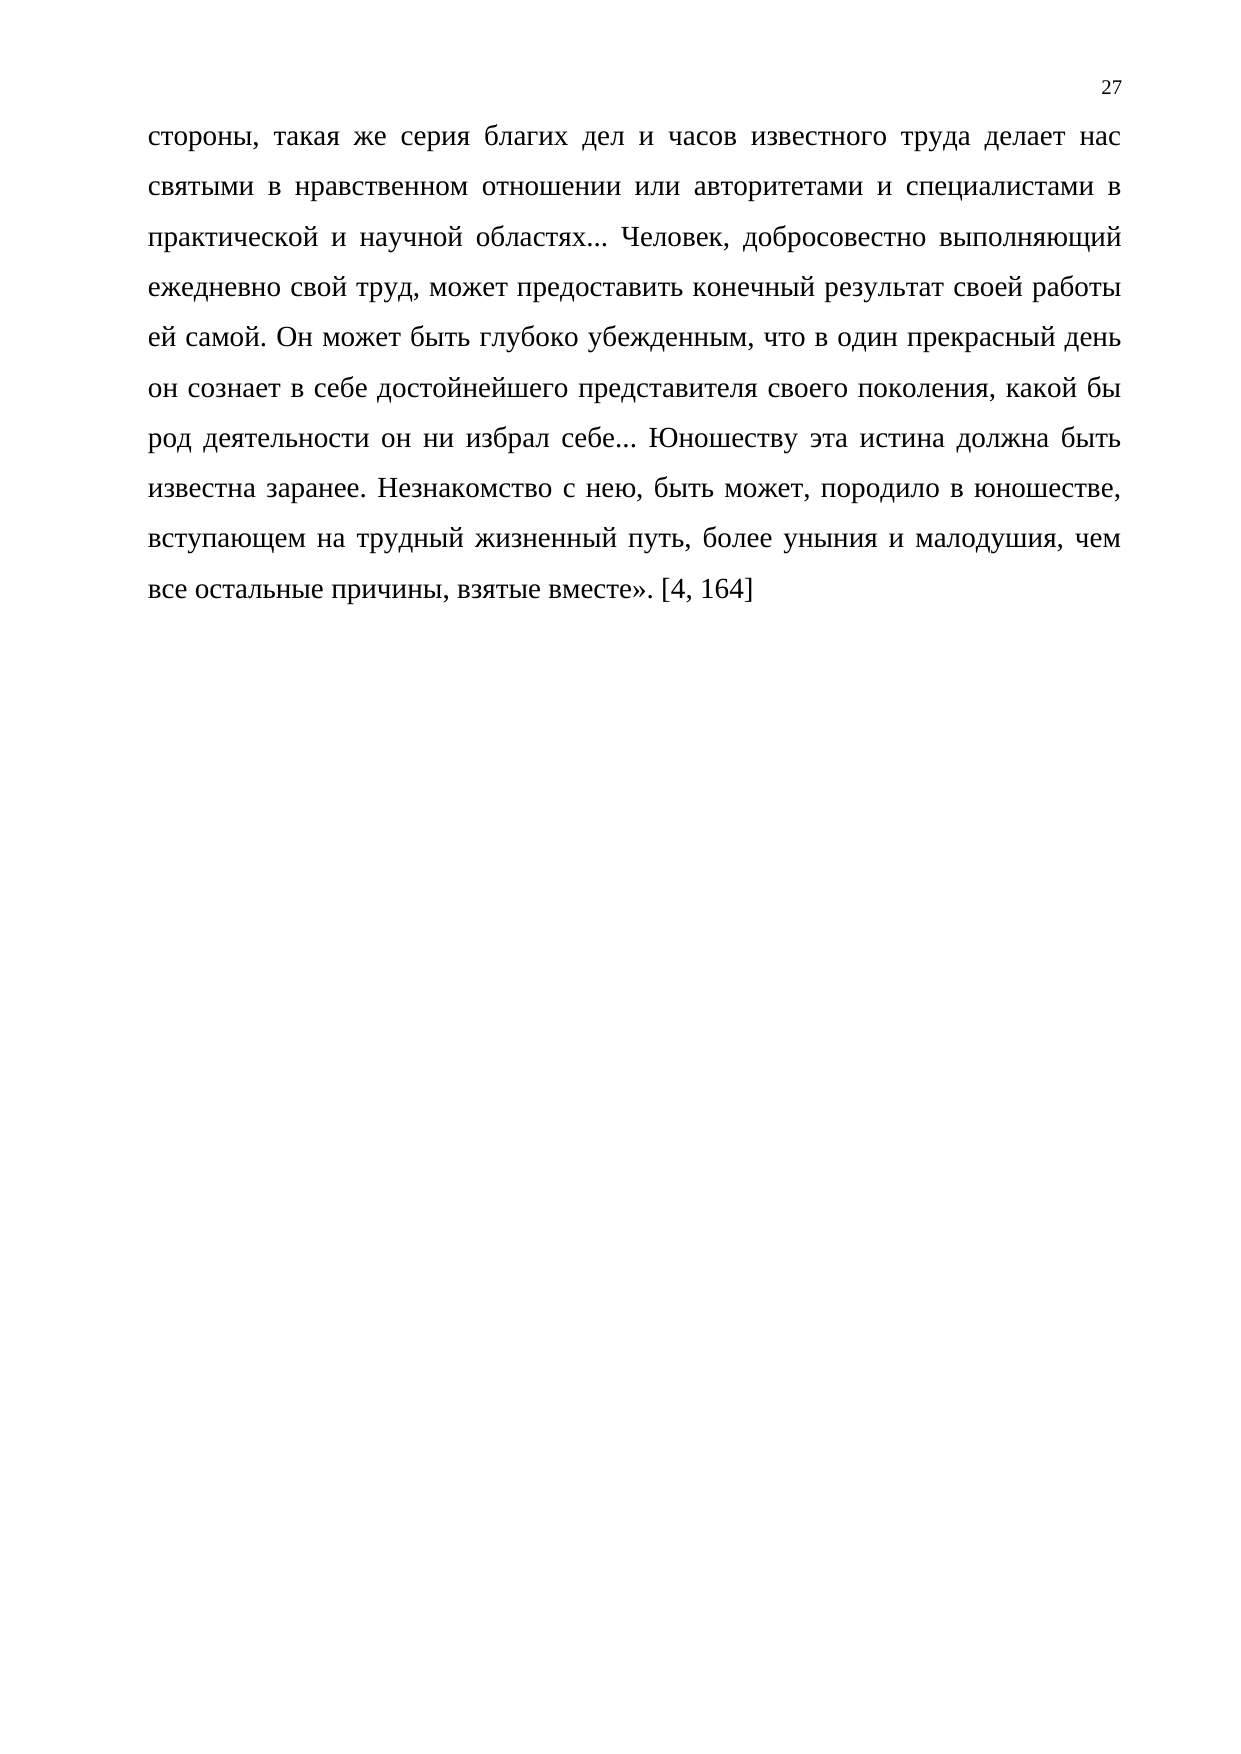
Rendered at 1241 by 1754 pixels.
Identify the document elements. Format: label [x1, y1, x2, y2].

text [148, 118, 1122, 604]
